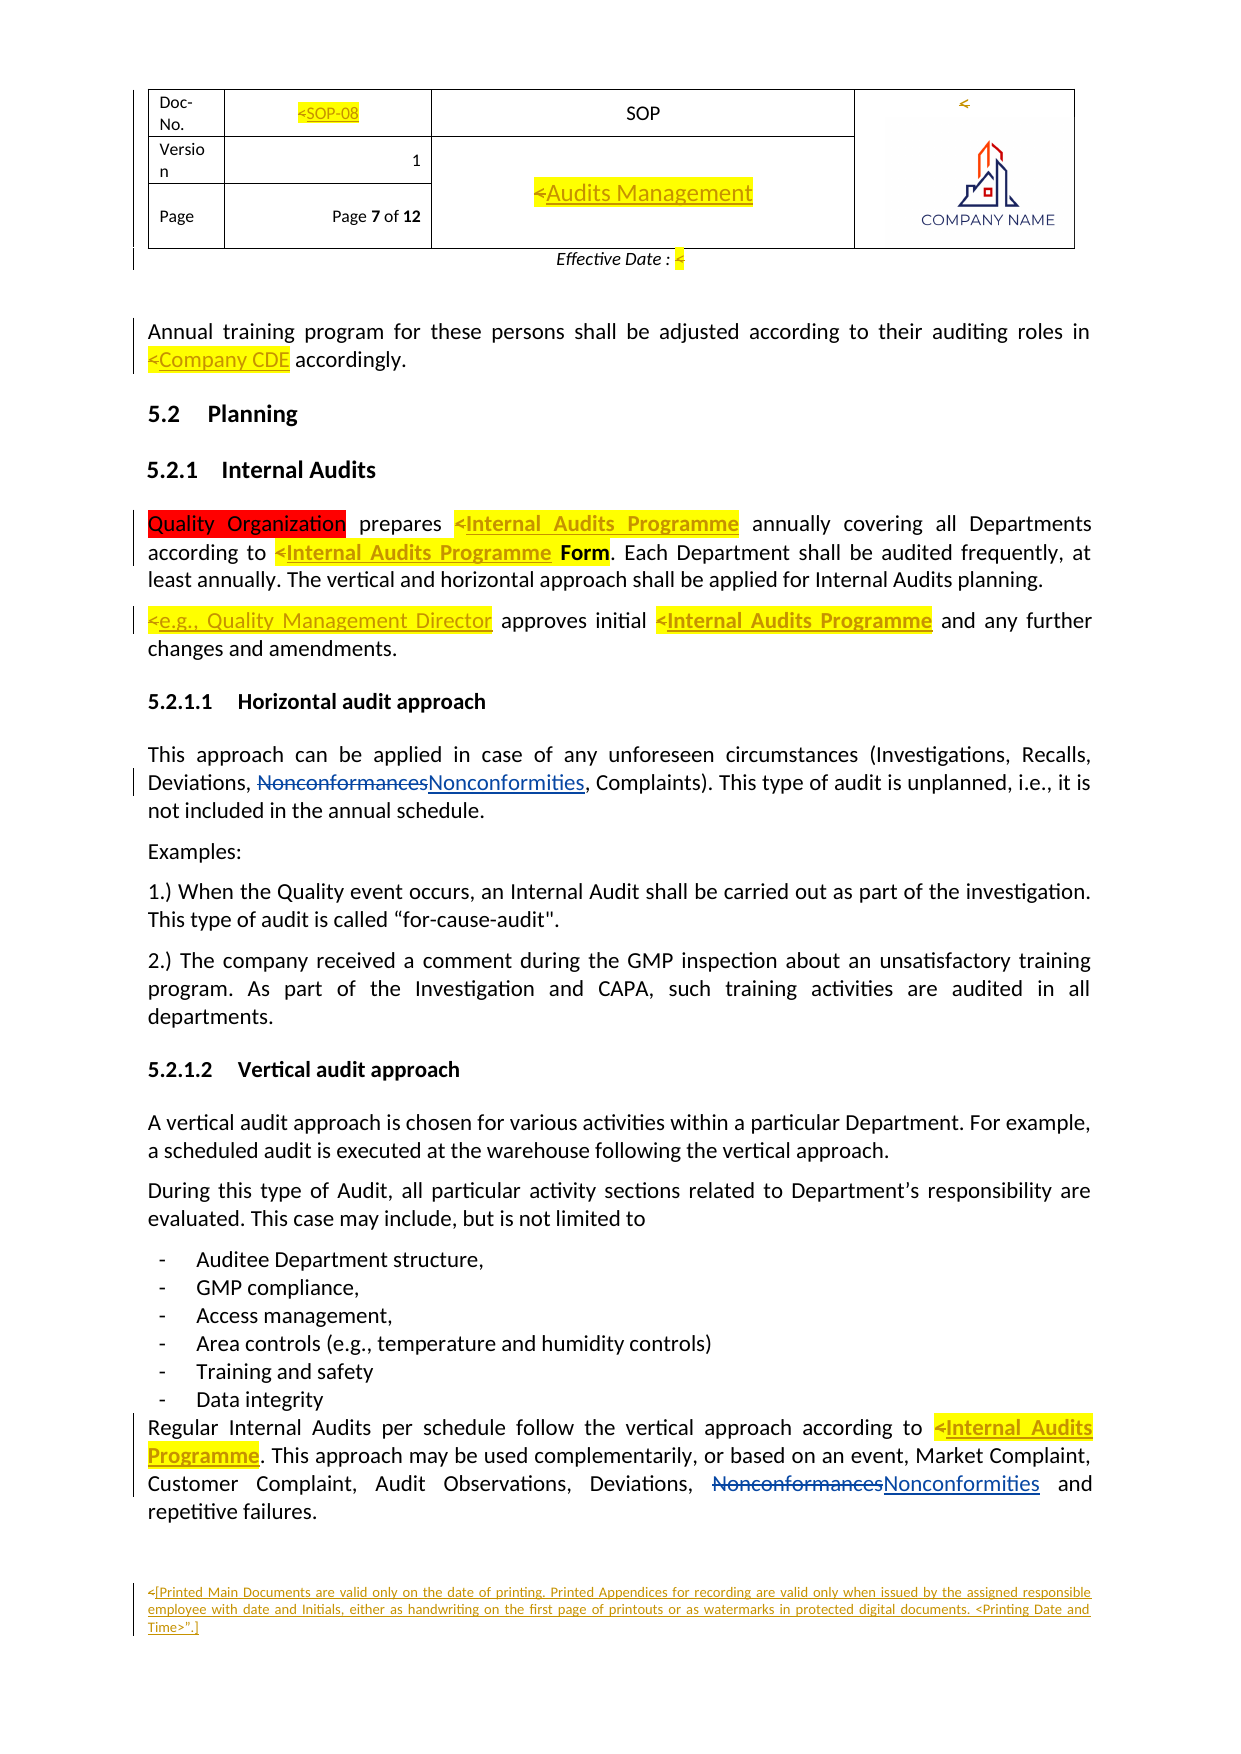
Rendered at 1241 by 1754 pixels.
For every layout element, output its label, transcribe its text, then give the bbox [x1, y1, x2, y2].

subtitle Planning [148, 398, 1093, 429]
text This approach can be applied in case of any unforeseen circumstances (Investigations, Recalls, Deviations, , Complaints). This type of audit is unplanned, i.e., it is not included in the annual schedule. [148, 740, 1093, 824]
list Access management, [159, 1301, 1093, 1329]
subtitle Internal Audits [146, 454, 1093, 484]
text approves initial and any further changes and amendments. [148, 606, 1093, 662]
text Regular Internal Audits per schedule follow the vertical approach according to . This approach may be used complementarily, or based on an event, Market Complaint, Customer Complaint, Audit Observations, Deviations, and repetitive failures. [148, 1413, 1093, 1525]
subtitle Horizontal audit approach [148, 687, 1093, 715]
list Area controls (e.g., temperature and humidity controls) [159, 1329, 1093, 1357]
subtitle Vertical audit approach [148, 1055, 1093, 1083]
list Auditee Department structure, [159, 1245, 1093, 1273]
list GMP compliance, [159, 1273, 1093, 1301]
list Data integrity [159, 1385, 1093, 1413]
text During this type of Audit, all particular activity sections related to Department’s responsibility are evaluated. This case may include, but is not limited to [148, 1176, 1093, 1232]
text A vertical audit approach is chosen for various activities within a particular Department. For example, a scheduled audit is executed at the warehouse following the vertical approach. [148, 1108, 1093, 1164]
text Quality Organization prepares annually covering all Departments according to Form. Each Department shall be audited frequently, at least annually. The vertical and horizontal approach shall be applied for Internal Audits planning. [148, 509, 1093, 594]
text Examples: [148, 837, 1093, 865]
picture [884, 117, 1075, 248]
text 2.) The company received a comment during the GMP inspection about an unsatisfactory training program. As part of the Investigation and CAPA, such training activities are audited in all departments. [148, 946, 1093, 1030]
text Annual training program for these persons shall be adjusted according to their auditing roles in accordingly. [148, 317, 1093, 373]
list Training and safety [159, 1357, 1093, 1385]
text 1.) When the Quality event occurs, an Internal Audit shall be carried out as part of the investigation. This type of audit is called “for-cause-audit". [148, 877, 1093, 933]
